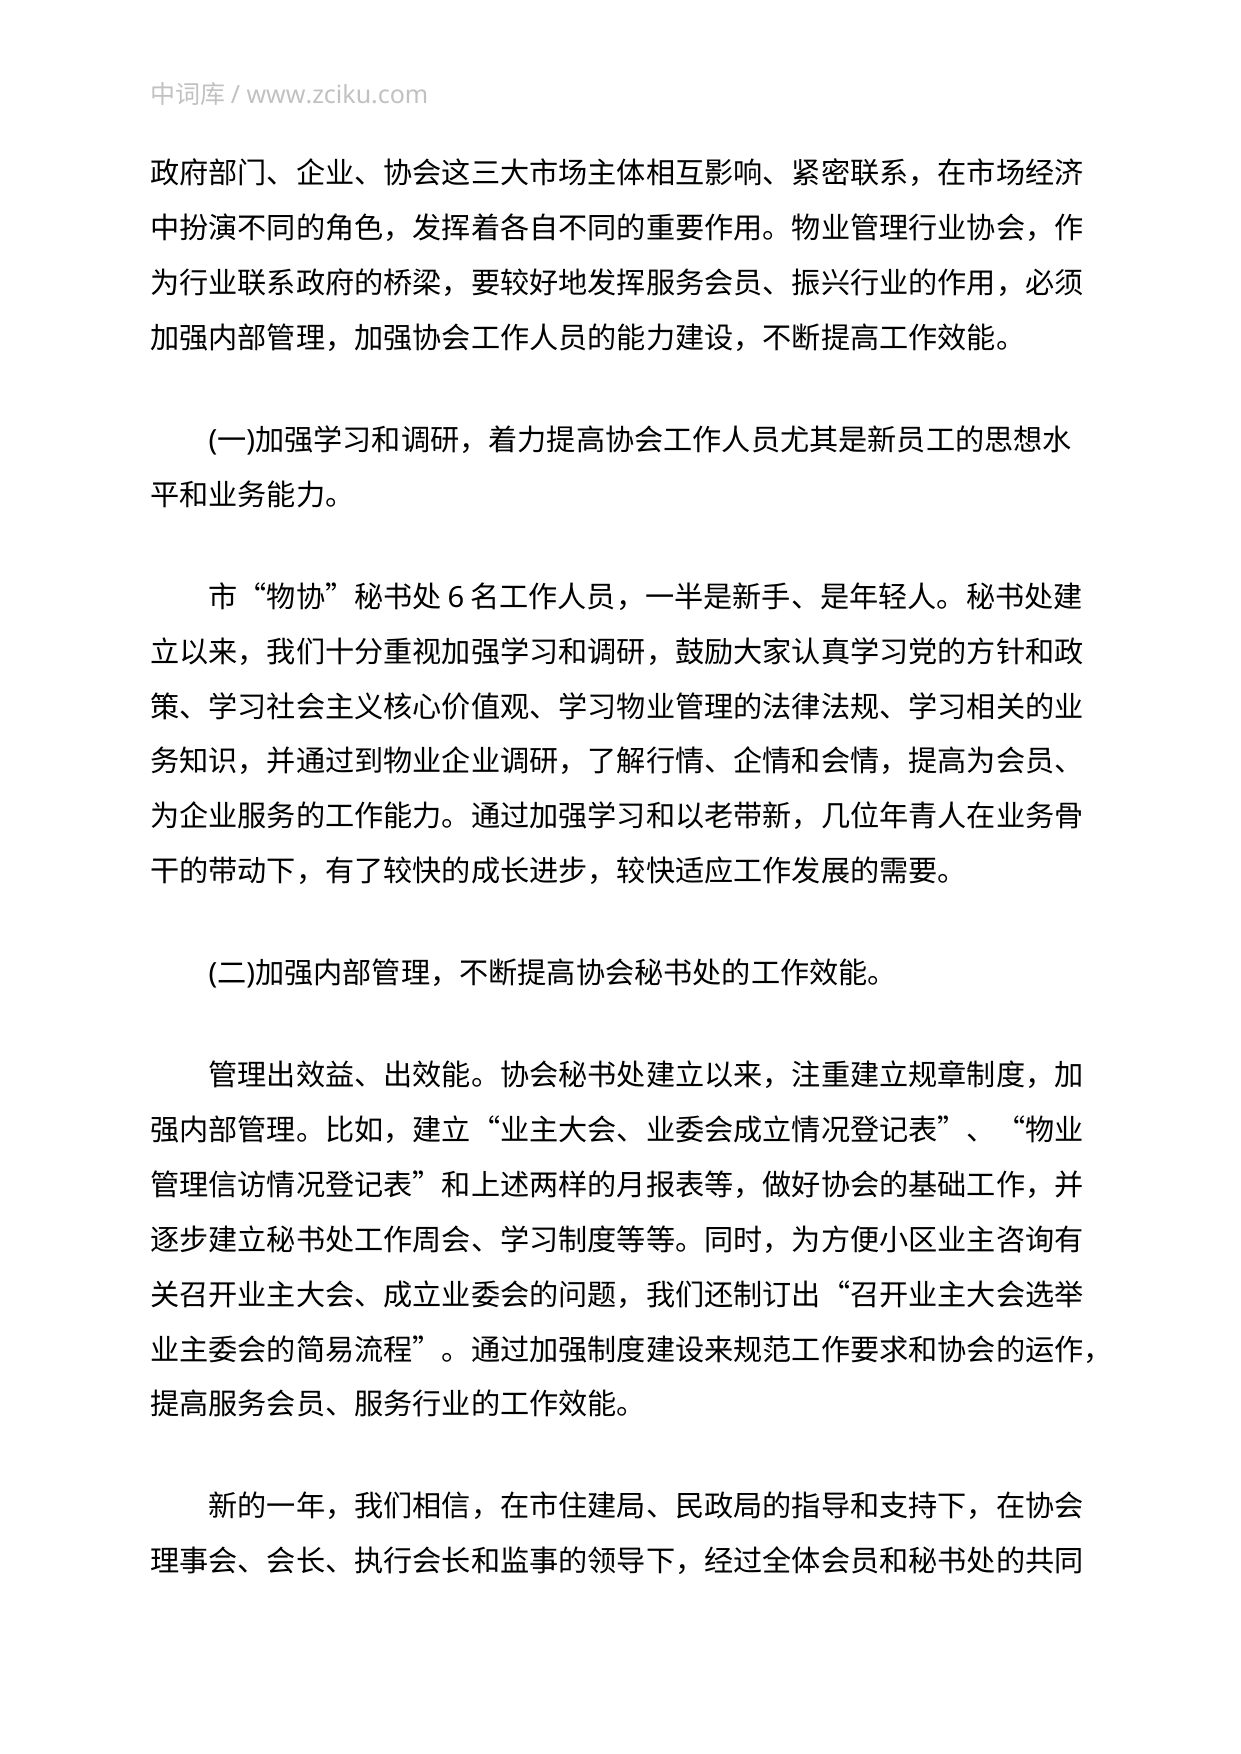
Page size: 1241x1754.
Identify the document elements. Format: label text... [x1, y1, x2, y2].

text 管理出效益、出效能。协会秘书处建立以来，注重建立规章制度，加强内部管理。比如，建立“业主大会、业委会成立情况登记表”、“物业管理信访情况登记表”和上述两样的月报表等，做好协会的基础工作，并逐步建立秘书处工作周会、学习制度等等。同时，为方便小区业主咨询有关召开业主大会、成立业委会的问题，我们还制订出“召开业主大会选举业主委会的简易流程”。通过加强制度建设来规范工作要求和协会的运作，提高服务会员、服务行业的工作效能。 [150, 1052, 1090, 1423]
text 市“物协”秘书处6名工作人员，一半是新手、是年轻人。秘书处建立以来，我们十分重视加强学习和调研，鼓励大家认真学习党的方针和政策、学习社会主义核心价值观、学习物业管理的法律法规、学习相关的业务知识，并通过到物业企业调研，了解行情、企情和会情，提高为会员、为企业服务的工作能力。通过加强学习和以老带新，几位年青人在业务骨干的带动下，有了较快的成长进步，较快适应工作发展的需要。 [150, 573, 1090, 890]
text (二)加强内部管理，不断提高协会秘书处的工作效能。 [150, 949, 1090, 992]
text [150, 1483, 1090, 1580]
text (一)加强学习和调研，着力提高协会工作人员尤其是新员工的思想水平和业务能力。 [150, 416, 1090, 514]
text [150, 150, 1090, 357]
